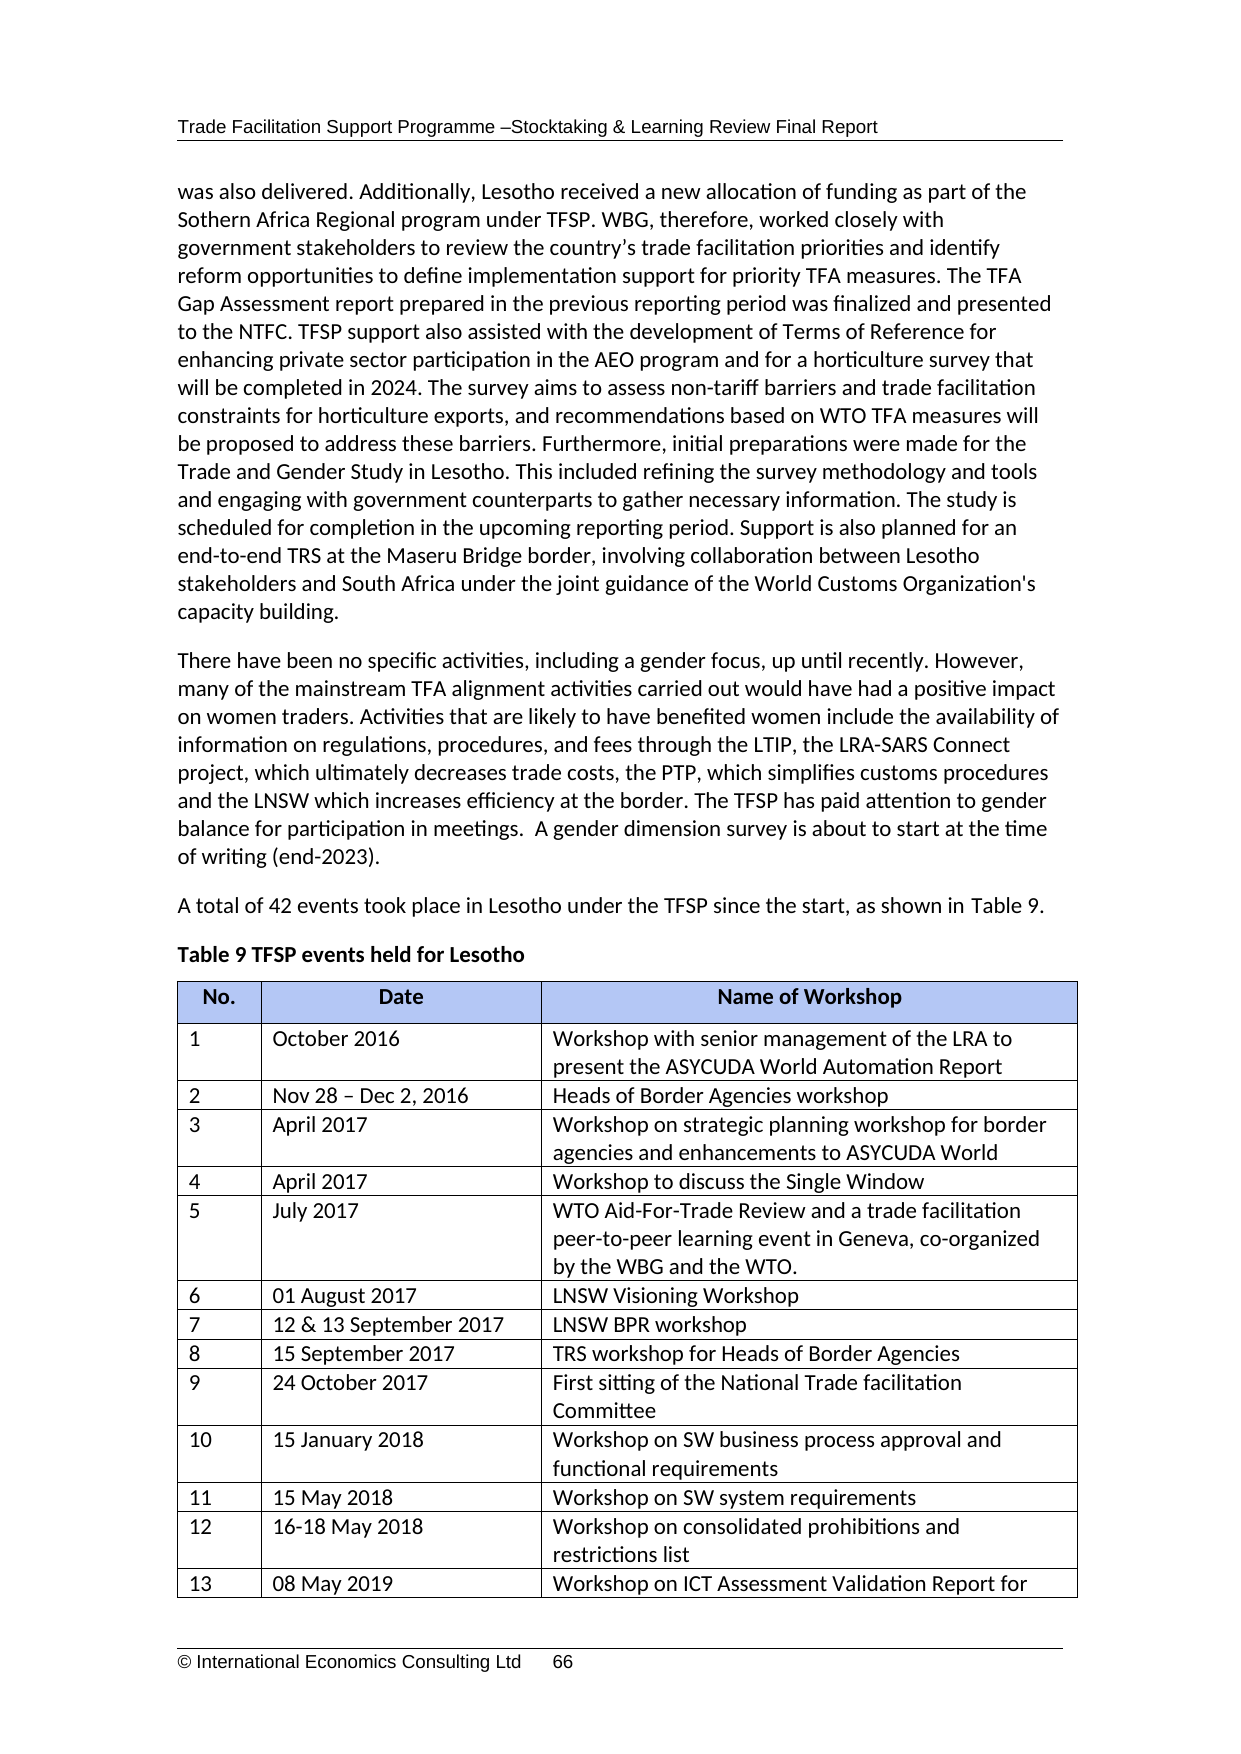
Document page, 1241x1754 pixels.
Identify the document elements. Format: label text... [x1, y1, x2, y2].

table_cell 16-18 May 2018 [262, 1512, 541, 1568]
table_cell LNSW BPR workshop [542, 1310, 1077, 1338]
table_cell 8 [178, 1340, 261, 1367]
table_cell Workshop on SW business process approval and functional requirements [542, 1426, 1077, 1482]
table_cell WTO Aid-For-Trade Review and a trade facilitation peer-to-peer learning event in Geneva, co-organized by the WBG and the WTO. [542, 1196, 1077, 1280]
table_cell April 2017 [262, 1110, 541, 1166]
table_cell 4 [178, 1167, 261, 1195]
table_cell October 2016 [262, 1024, 541, 1080]
text There have been no specific activities, including a gender focus, up until recently. However, many of the mainstream TFA alignment activities carried out would have had a positive impact on women traders. Activities that are likely to have benefited women include the availability of information on regulations, procedures, and fees through the LTIP, the LRA-SARS Connect project, which ultimately decreases trade costs, the PTP, which simplifies customs procedures and the LNSW which increases efficiency at the border. The TFSP has paid attention to gender balance for participation in meetings. A gender dimension survey is about to start at the time of writing (end-2023). [177, 646, 1063, 871]
table_cell 10 [178, 1426, 261, 1482]
table_cell First sitting of the National Trade facilitation Committee [542, 1369, 1077, 1424]
text A total of 42 events took place in Lesotho under the TFSP since the start, as shown in Table 9. [177, 891, 1063, 919]
table_cell Workshop on strategic planning workshop for border agencies and enhancements to ASYCUDA World [542, 1110, 1077, 1166]
text Table 9 TFSP events held for Lesotho [177, 940, 1063, 968]
table_header No. [178, 982, 261, 1023]
table_cell 01 August 2017 [262, 1281, 541, 1309]
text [177, 177, 1063, 626]
table_cell Workshop on consolidated prohibitions and restrictions list [542, 1512, 1077, 1568]
table_cell Workshop to discuss the Single Window [542, 1167, 1077, 1195]
table_cell TRS workshop for Heads of Border Agencies [542, 1340, 1077, 1367]
table_header Name of Workshop [542, 982, 1077, 1023]
table_cell 3 [178, 1110, 261, 1166]
table_cell 12 & 13 September 2017 [262, 1310, 541, 1338]
table_cell Workshop on SW system requirements [542, 1483, 1077, 1511]
table_cell 15 May 2018 [262, 1483, 541, 1511]
table_cell 2 [178, 1081, 261, 1109]
table_cell 12 [178, 1512, 261, 1568]
table_cell July 2017 [262, 1196, 541, 1280]
table_cell 15 September 2017 [262, 1340, 541, 1367]
table_cell April 2017 [262, 1167, 541, 1195]
table_cell 7 [178, 1310, 261, 1338]
table_cell 13 [178, 1569, 261, 1597]
table_cell 6 [178, 1281, 261, 1309]
table_cell 24 October 2017 [262, 1369, 541, 1424]
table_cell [542, 1569, 1077, 1597]
table_cell 08 May 2019 [262, 1569, 541, 1597]
table_cell 15 January 2018 [262, 1426, 541, 1482]
table_cell 9 [178, 1369, 261, 1424]
table_cell 11 [178, 1483, 261, 1511]
table_cell 1 [178, 1024, 261, 1080]
table_cell Heads of Border Agencies workshop [542, 1081, 1077, 1109]
table_header Date [262, 982, 541, 1023]
table_cell LNSW Visioning Workshop [542, 1281, 1077, 1309]
table_cell 5 [178, 1196, 261, 1280]
table_cell Nov 28 – Dec 2, 2016 [262, 1081, 541, 1109]
table_cell Workshop with senior management of the LRA to present the ASYCUDA World Automation Report [542, 1024, 1077, 1080]
